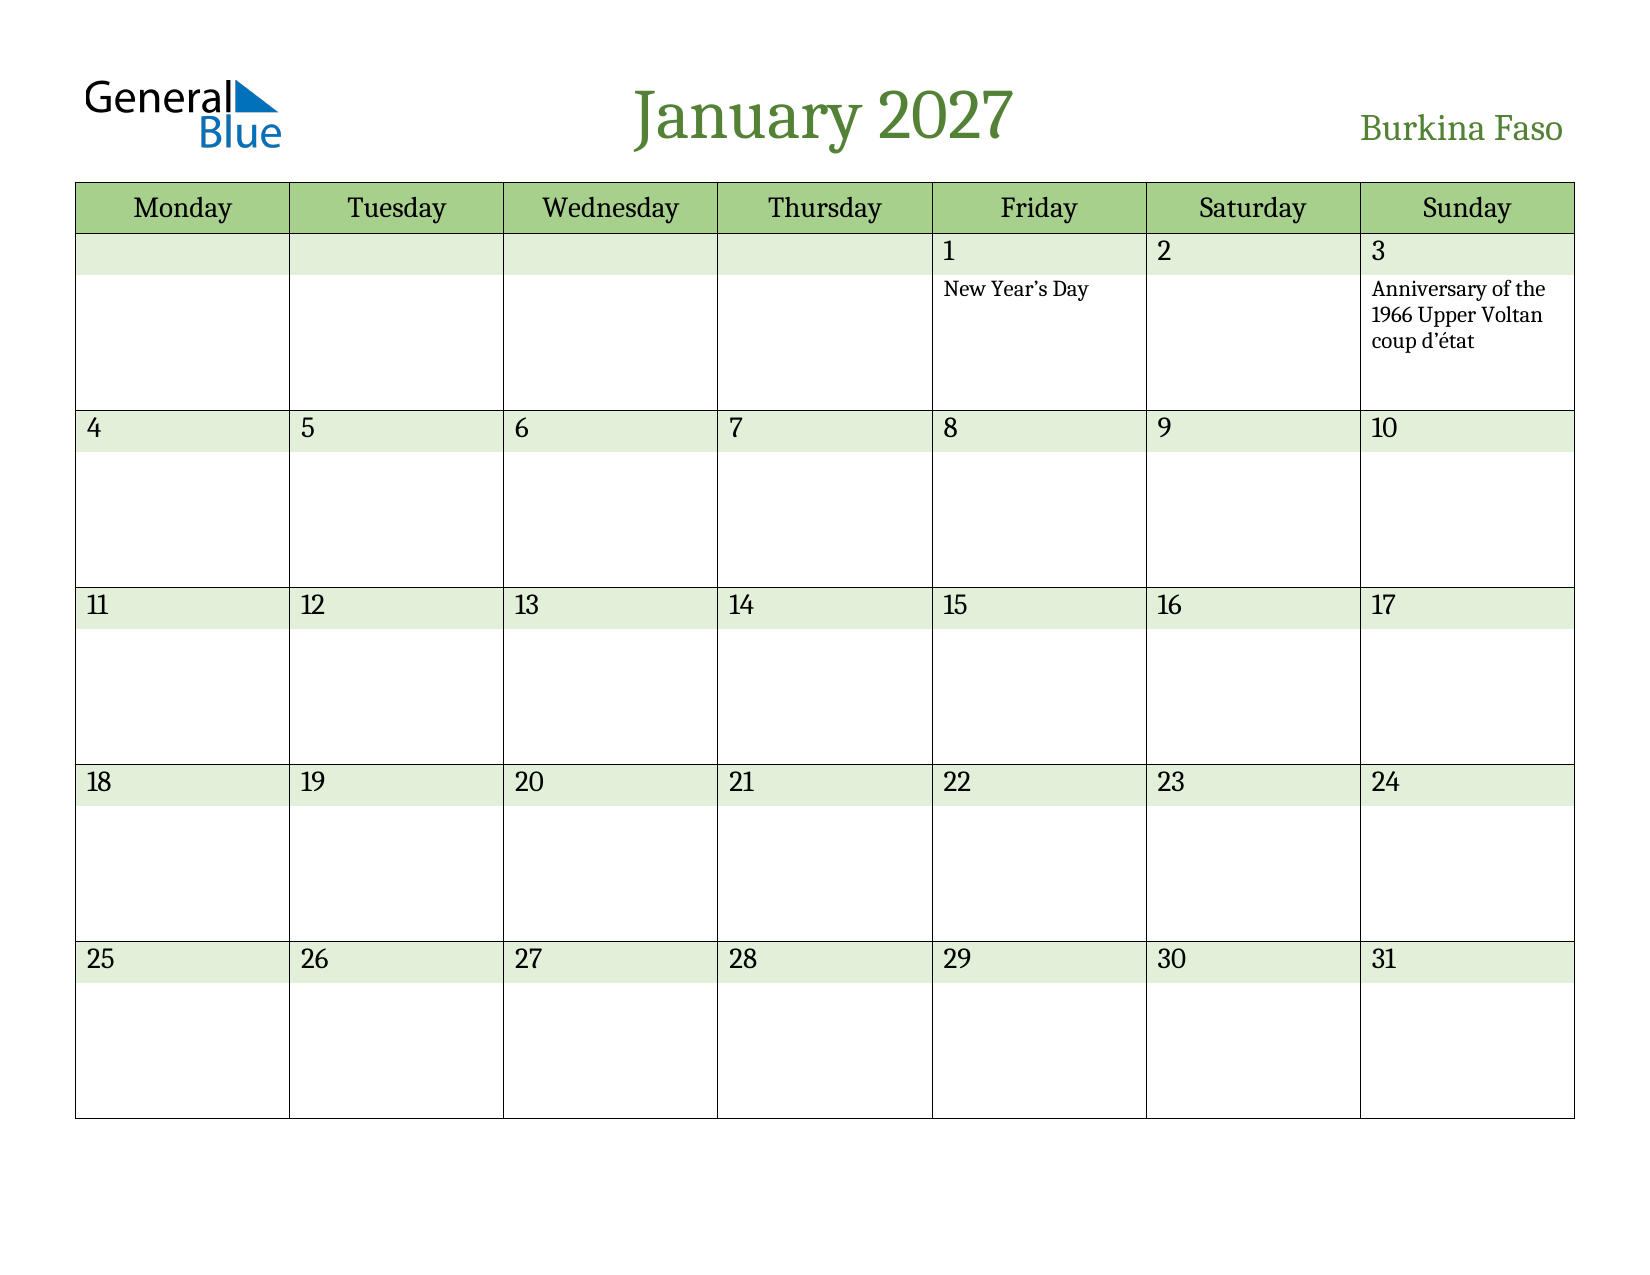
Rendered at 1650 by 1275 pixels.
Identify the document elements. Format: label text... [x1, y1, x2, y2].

table_cell 19 [290, 765, 503, 806]
table_cell 17 [1361, 588, 1574, 629]
table_cell 15 [933, 588, 1146, 629]
table_cell 25 [76, 942, 289, 983]
table_cell 5 [290, 411, 503, 452]
table_cell [1361, 629, 1574, 764]
picture [86, 80, 281, 148]
table_cell [290, 629, 503, 764]
table_cell [1147, 806, 1360, 941]
table_cell 7 [718, 411, 932, 452]
table_cell 23 [1147, 765, 1360, 806]
table_cell [76, 275, 289, 410]
table_cell [933, 806, 1146, 941]
table_cell [290, 806, 503, 941]
table_cell Monday [76, 183, 289, 233]
table_cell [1361, 806, 1574, 941]
table_cell [718, 983, 932, 1118]
table_cell 16 [1147, 588, 1360, 629]
table_cell [504, 806, 717, 941]
table_cell Sunday [1361, 183, 1574, 233]
table_cell [933, 452, 1146, 587]
table_cell Wednesday [504, 183, 717, 233]
table_cell Anniversary of the 1966 Upper Voltan coup d’état [1361, 275, 1574, 410]
table_header January 2027 [504, 75, 1146, 182]
table_cell Friday [933, 183, 1146, 233]
table_cell [504, 629, 717, 764]
table_cell [1147, 983, 1360, 1118]
table_cell [76, 629, 289, 764]
table_cell 4 [76, 411, 289, 452]
table_cell [290, 234, 503, 275]
table_cell [290, 452, 503, 587]
table_cell 14 [718, 588, 932, 629]
table_cell 6 [504, 411, 717, 452]
table_cell [933, 983, 1146, 1118]
table_cell 26 [290, 942, 503, 983]
table_cell 8 [933, 411, 1146, 452]
table_cell [1361, 452, 1574, 587]
table_cell 18 [76, 765, 289, 806]
table_cell Thursday [718, 183, 932, 233]
table_cell [1147, 275, 1360, 410]
table_cell 27 [504, 942, 717, 983]
table_cell [718, 452, 932, 587]
table_cell 1 [933, 234, 1146, 275]
table_cell [76, 806, 289, 941]
table_cell 11 [76, 588, 289, 629]
table_cell 22 [933, 765, 1146, 806]
table_cell New Year’s Day [933, 275, 1146, 410]
table_cell 31 [1361, 942, 1574, 983]
table_cell Saturday [1147, 183, 1360, 233]
table_header [76, 75, 503, 182]
table_cell [504, 234, 717, 275]
table_cell 2 [1147, 234, 1360, 275]
table_cell [718, 234, 932, 275]
table_cell 28 [718, 942, 932, 983]
table_cell [718, 275, 932, 410]
table_cell [290, 275, 503, 410]
table_cell 9 [1147, 411, 1360, 452]
table_cell [504, 983, 717, 1118]
table_cell 20 [504, 765, 717, 806]
table_cell Tuesday [290, 183, 503, 233]
table_cell [76, 983, 289, 1118]
table_cell [290, 983, 503, 1118]
table_cell 29 [933, 942, 1146, 983]
table_cell 24 [1361, 765, 1574, 806]
table_cell [1147, 452, 1360, 587]
table_cell 13 [504, 588, 717, 629]
table_cell [1361, 983, 1574, 1118]
table_cell [1147, 629, 1360, 764]
table_cell [504, 275, 717, 410]
table_cell 10 [1361, 411, 1574, 452]
table_cell 12 [290, 588, 503, 629]
table_cell [718, 806, 932, 941]
table_cell 30 [1147, 942, 1360, 983]
table_cell [76, 452, 289, 587]
table_cell [718, 629, 932, 764]
table_cell [76, 234, 289, 275]
table_cell [933, 629, 1146, 764]
table_cell 21 [718, 765, 932, 806]
table_cell [504, 452, 717, 587]
table_cell 3 [1361, 234, 1574, 275]
table_header Burkina Faso [1146, 75, 1574, 182]
